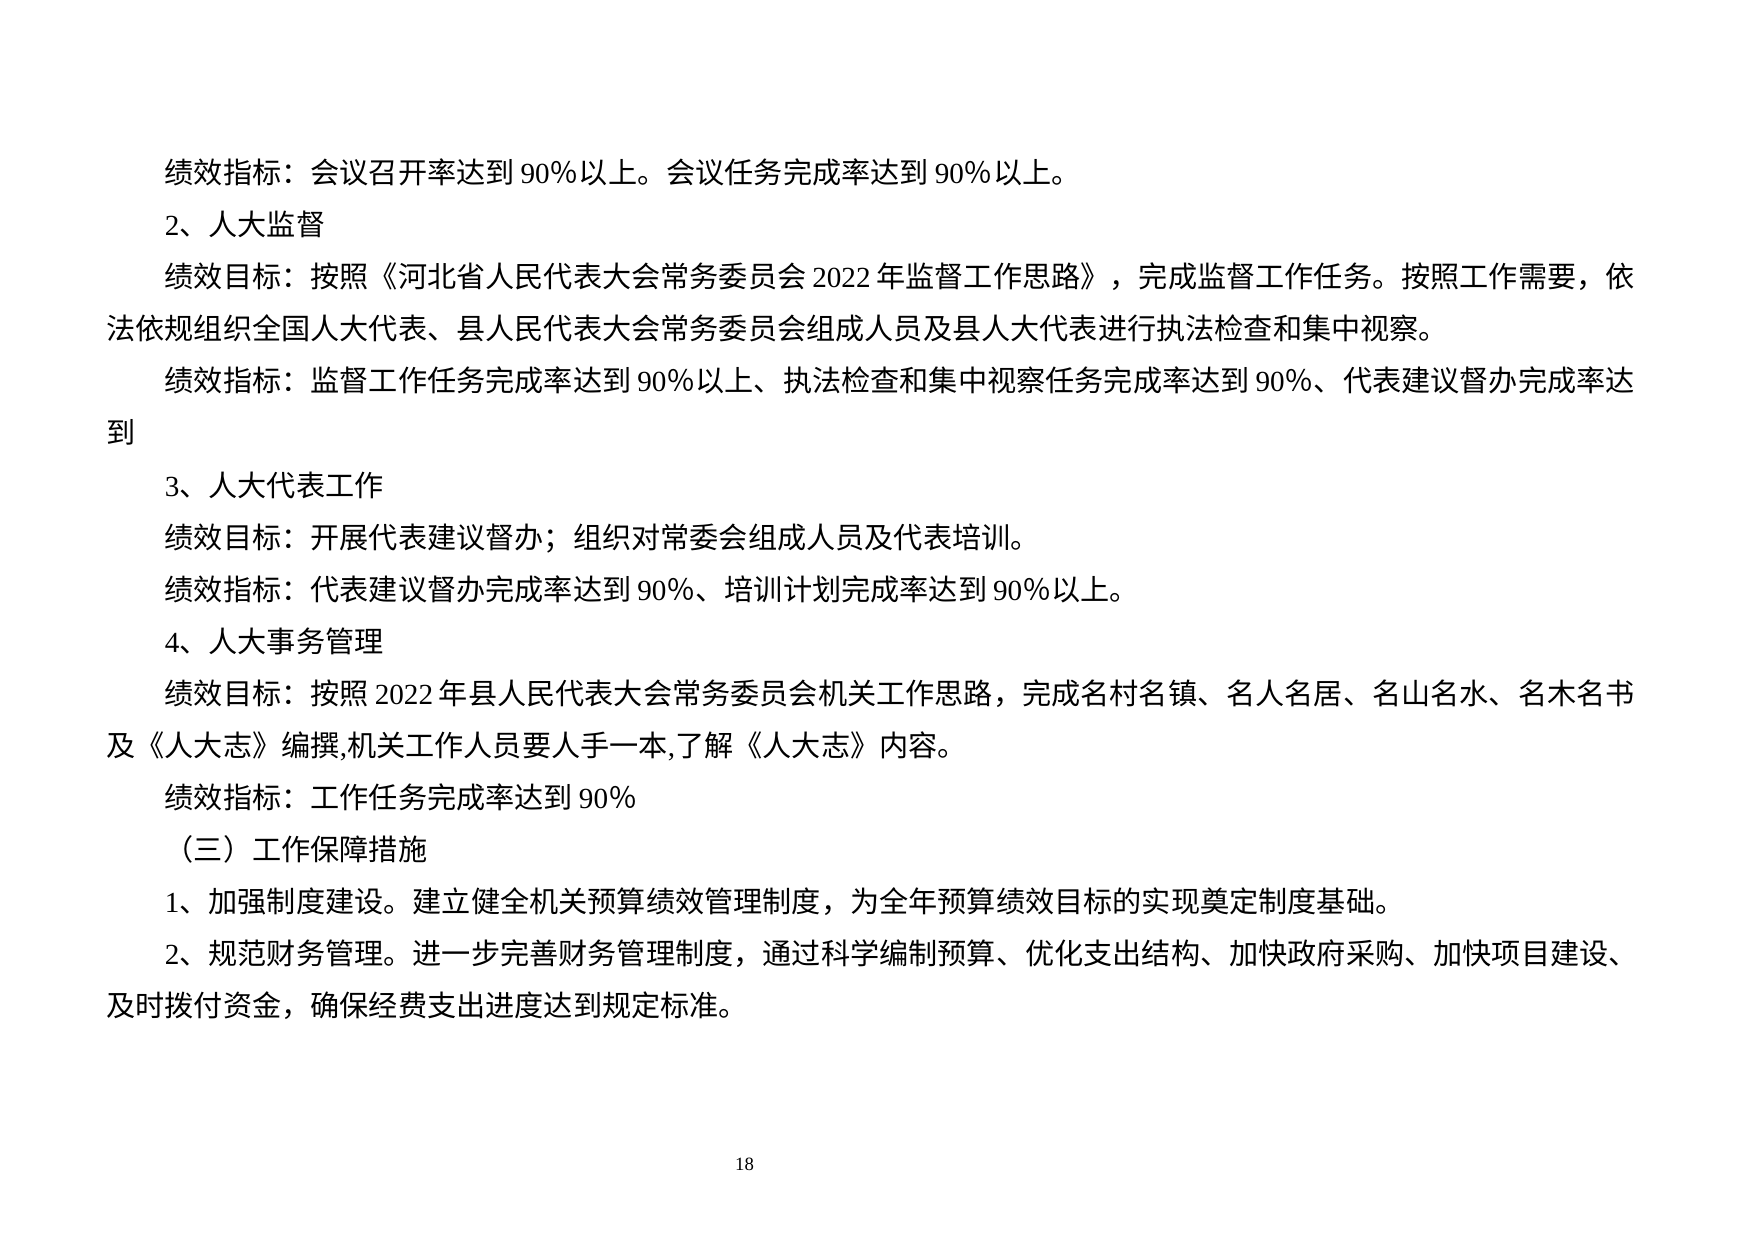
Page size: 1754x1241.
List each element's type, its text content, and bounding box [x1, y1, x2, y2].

text 2、人大监督 [106, 194, 1648, 246]
text 绩效指标：工作任务完成率达到90％ [106, 767, 1648, 819]
text 3、人大代表工作 [106, 454, 1648, 506]
text （三）工作保障措施 [106, 819, 1648, 871]
text 2、规范财务管理。进一步完善财务管理制度，通过科学编制预算、优化支出结构、加快政府采购、加快项目建设、及时拨付资金，确保经费支出进度达到规定标准。 [106, 923, 1648, 1027]
text 绩效指标：会议召开率达到90％以上。会议任务完成率达到90％以上。 [106, 142, 1648, 194]
text 绩效目标：按照《河北省人民代表大会常务委员会2022年监督工作思路》，完成监督工作任务。按照工作需要，依法依规组织全国人大代表、县人民代表大会常务委员会组成人员及县人大代表进行执法检查和集中视察。 [106, 246, 1648, 350]
text 绩效目标：按照2022年县人民代表大会常务委员会机关工作思路，完成名村名镇、名人名居、名山名水、名木名书及《人大志》编撰,机关工作人员要人手一本,了解《人大志》内容。 [106, 663, 1648, 767]
text 绩效指标：监督工作任务完成率达到90％以上、执法检查和集中视察任务完成率达到90％、代表建议督办完成率达到 [106, 350, 1648, 454]
text 绩效指标：代表建议督办完成率达到90％、培训计划完成率达到90％以上。 [106, 558, 1648, 611]
text 绩效目标：开展代表建议督办；组织对常委会组成人员及代表培训。 [106, 506, 1648, 558]
text 4、人大事务管理 [106, 611, 1648, 663]
text 1、加强制度建设。建立健全机关预算绩效管理制度，为全年预算绩效目标的实现奠定制度基础。 [106, 871, 1648, 923]
